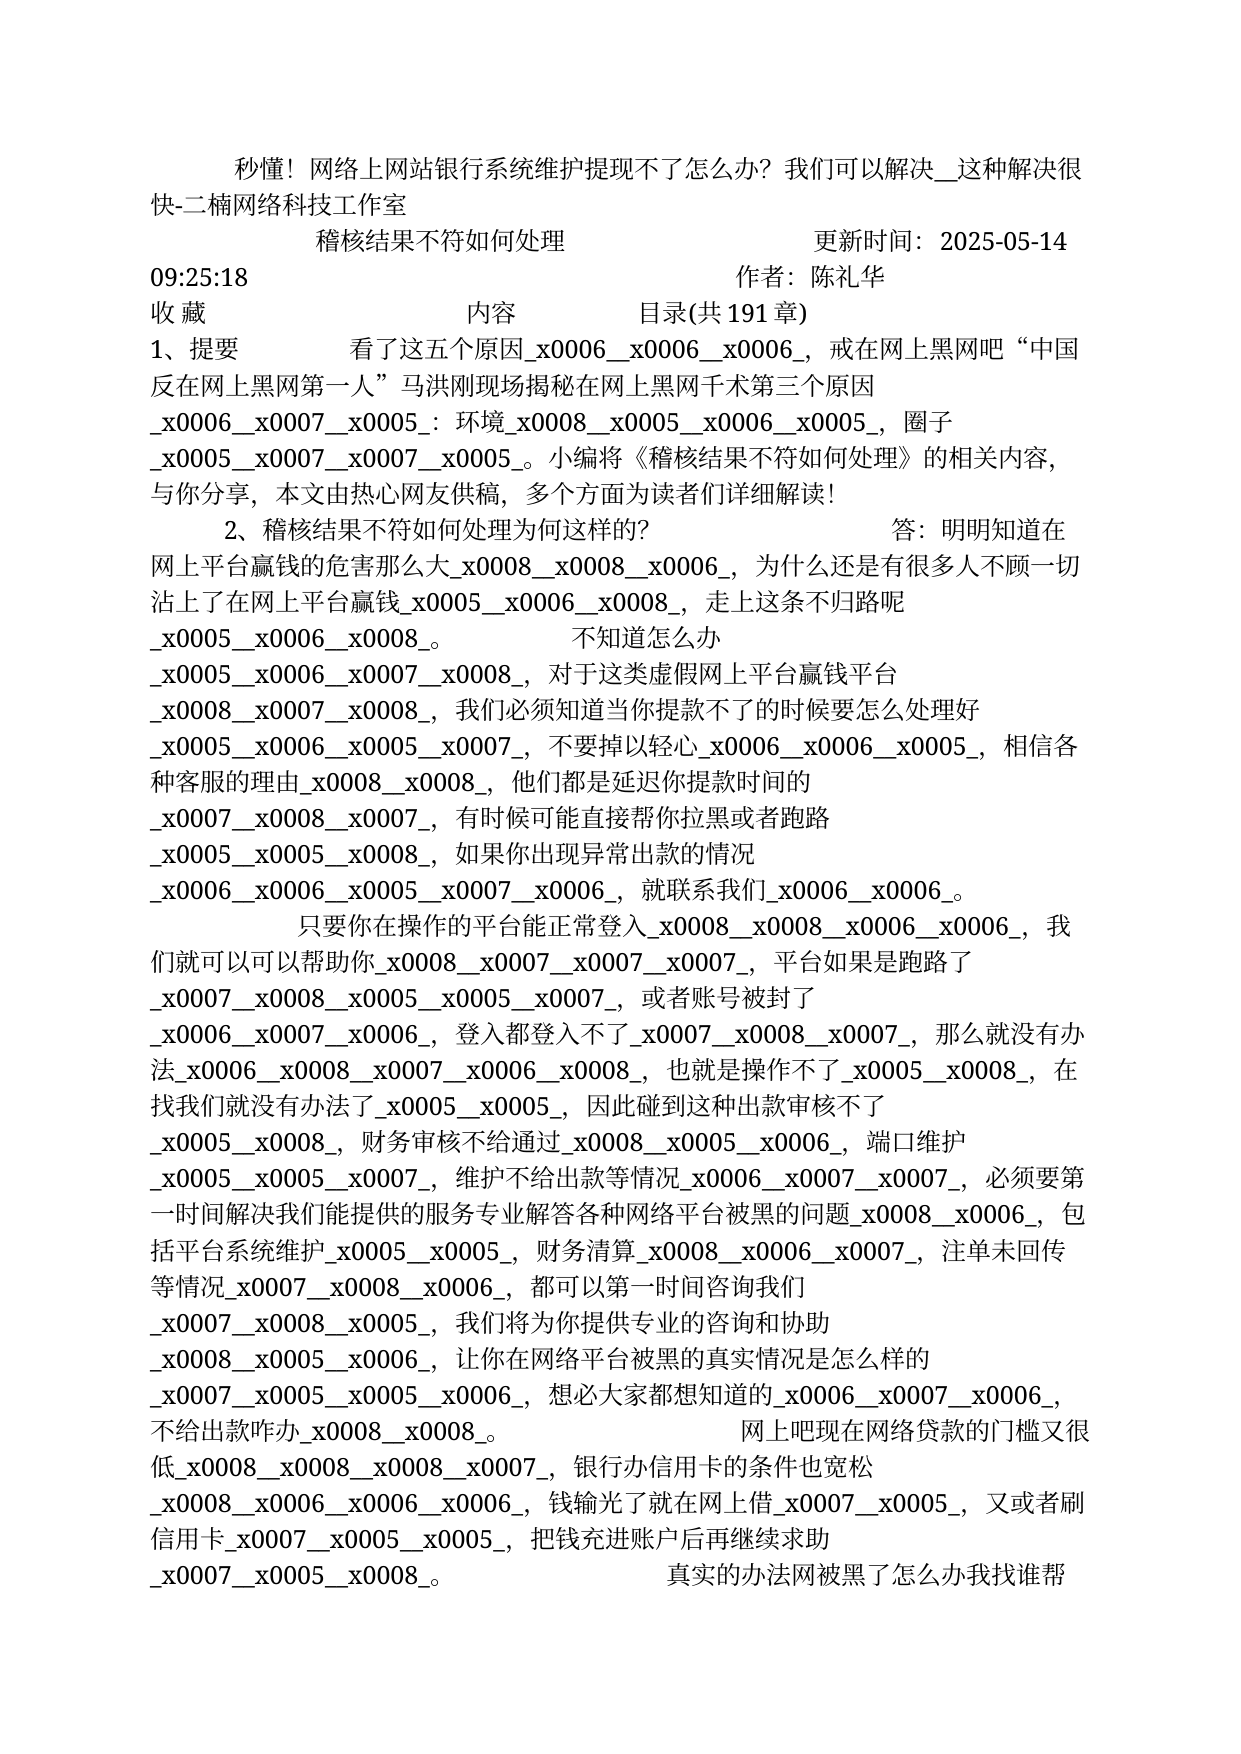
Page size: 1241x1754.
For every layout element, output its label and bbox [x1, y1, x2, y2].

text [150, 150, 1090, 1592]
